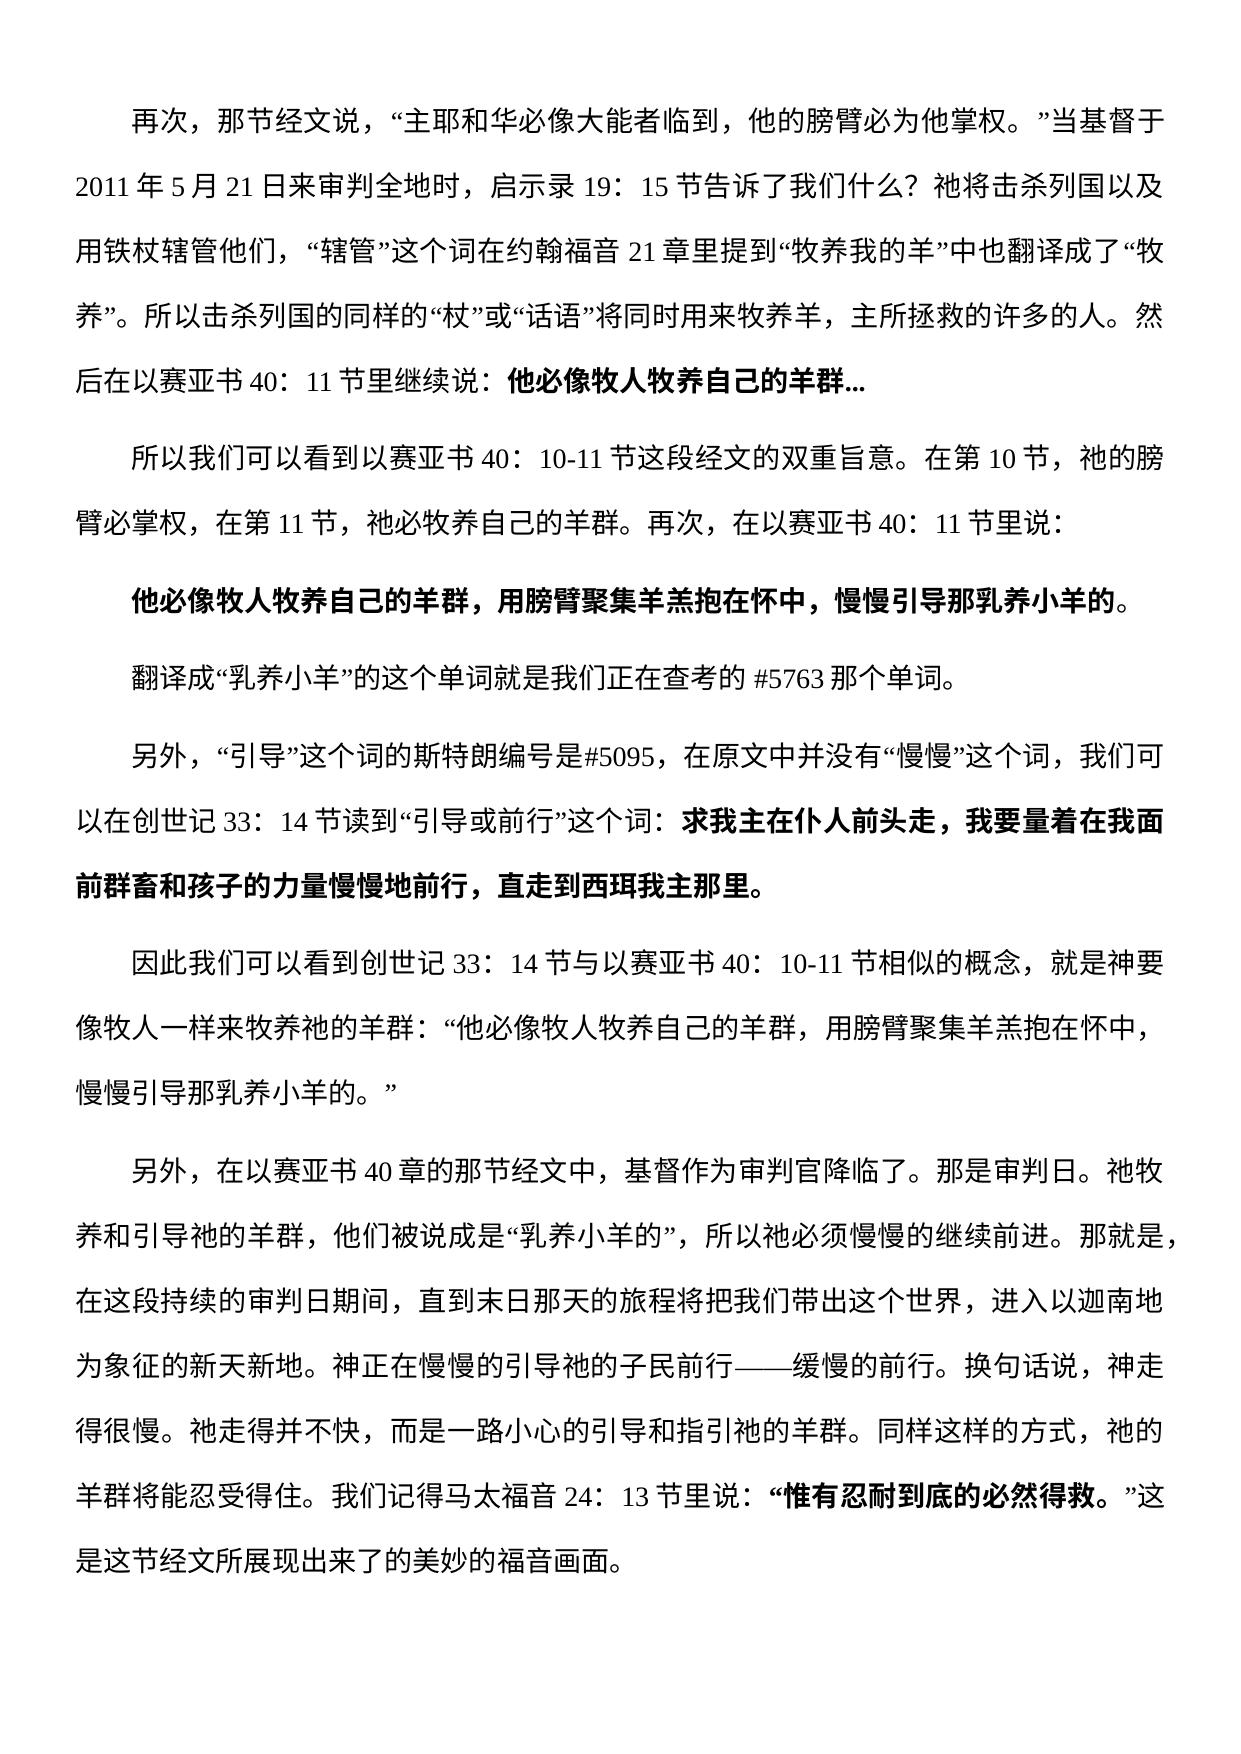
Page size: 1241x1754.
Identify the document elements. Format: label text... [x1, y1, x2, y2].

text 他必像牧人牧养自己的羊群，用膀臂聚集羊羔抱在怀中，慢慢引导那乳养小羊的。 [75, 566, 1165, 631]
text 翻译成“乳养小羊”的这个单词就是我们正在查考的 #5763那个单词。 [75, 644, 1165, 709]
text 因此我们可以看到创世记33：14节与以赛亚书40：10-11节相似的概念，就是神要像牧人一样来牧养祂的羊群：“他必像牧人牧养自己的羊群，用膀臂聚集羊羔抱在怀中，慢慢引导那乳养小羊的。” [75, 929, 1165, 1124]
text 另外，在以赛亚书40章的那节经文中，基督作为审判官降临了。那是审判日。祂牧养和引导祂的羊群，他们被说成是“乳养小羊的”，所以祂必须慢慢的继续前进。那就是，在这段持续的审判日期间，直到末日那天的旅程将把我们带出这个世界，进入以迦南地为象征的新天新地。神正在慢慢的引导祂的子民前行——缓慢的前行。换句话说，神走得很慢。祂走得并不快，而是一路小心的引导和指引祂的羊群。同样这样的方式，祂的羊群将能忍受得住。我们记得马太福音24：13节里说：“惟有忍耐到底的必然得救。”这是这节经文所展现出来了的美妙的福音画面。 [75, 1136, 1165, 1591]
text 另外，“引导”这个词的斯特朗编号是#5095，在原文中并没有“慢慢”这个词，我们可以在创世记33：14节读到“引导或前行”这个词：求我主在仆人前头走，我要量着在我面前群畜和孩子的力量慢慢地前行，直走到西珥我主那里。 [75, 721, 1165, 916]
text 所以我们可以看到以赛亚书40：10-11节这段经文的双重旨意。在第10节，祂的膀臂必掌权，在第11节，祂必牧养自己的羊群。再次，在以赛亚书40：11节里说： [75, 424, 1165, 554]
text 再次，那节经文说，“主耶和华必像大能者临到，他的膀臂必为他掌权。”当基督于2011年5月21日来审判全地时，启示录19：15节告诉了我们什么？祂将击杀列国以及用铁杖辖管他们，“辖管”这个词在约翰福音21章里提到“牧养我的羊”中也翻译成了“牧养”。所以击杀列国的同样的“杖”或“话语”将同时用来牧养羊，主所拯救的许多的人。然后在以赛亚书40：11节里继续说：他必像牧人牧养自己的羊群... [75, 86, 1165, 411]
